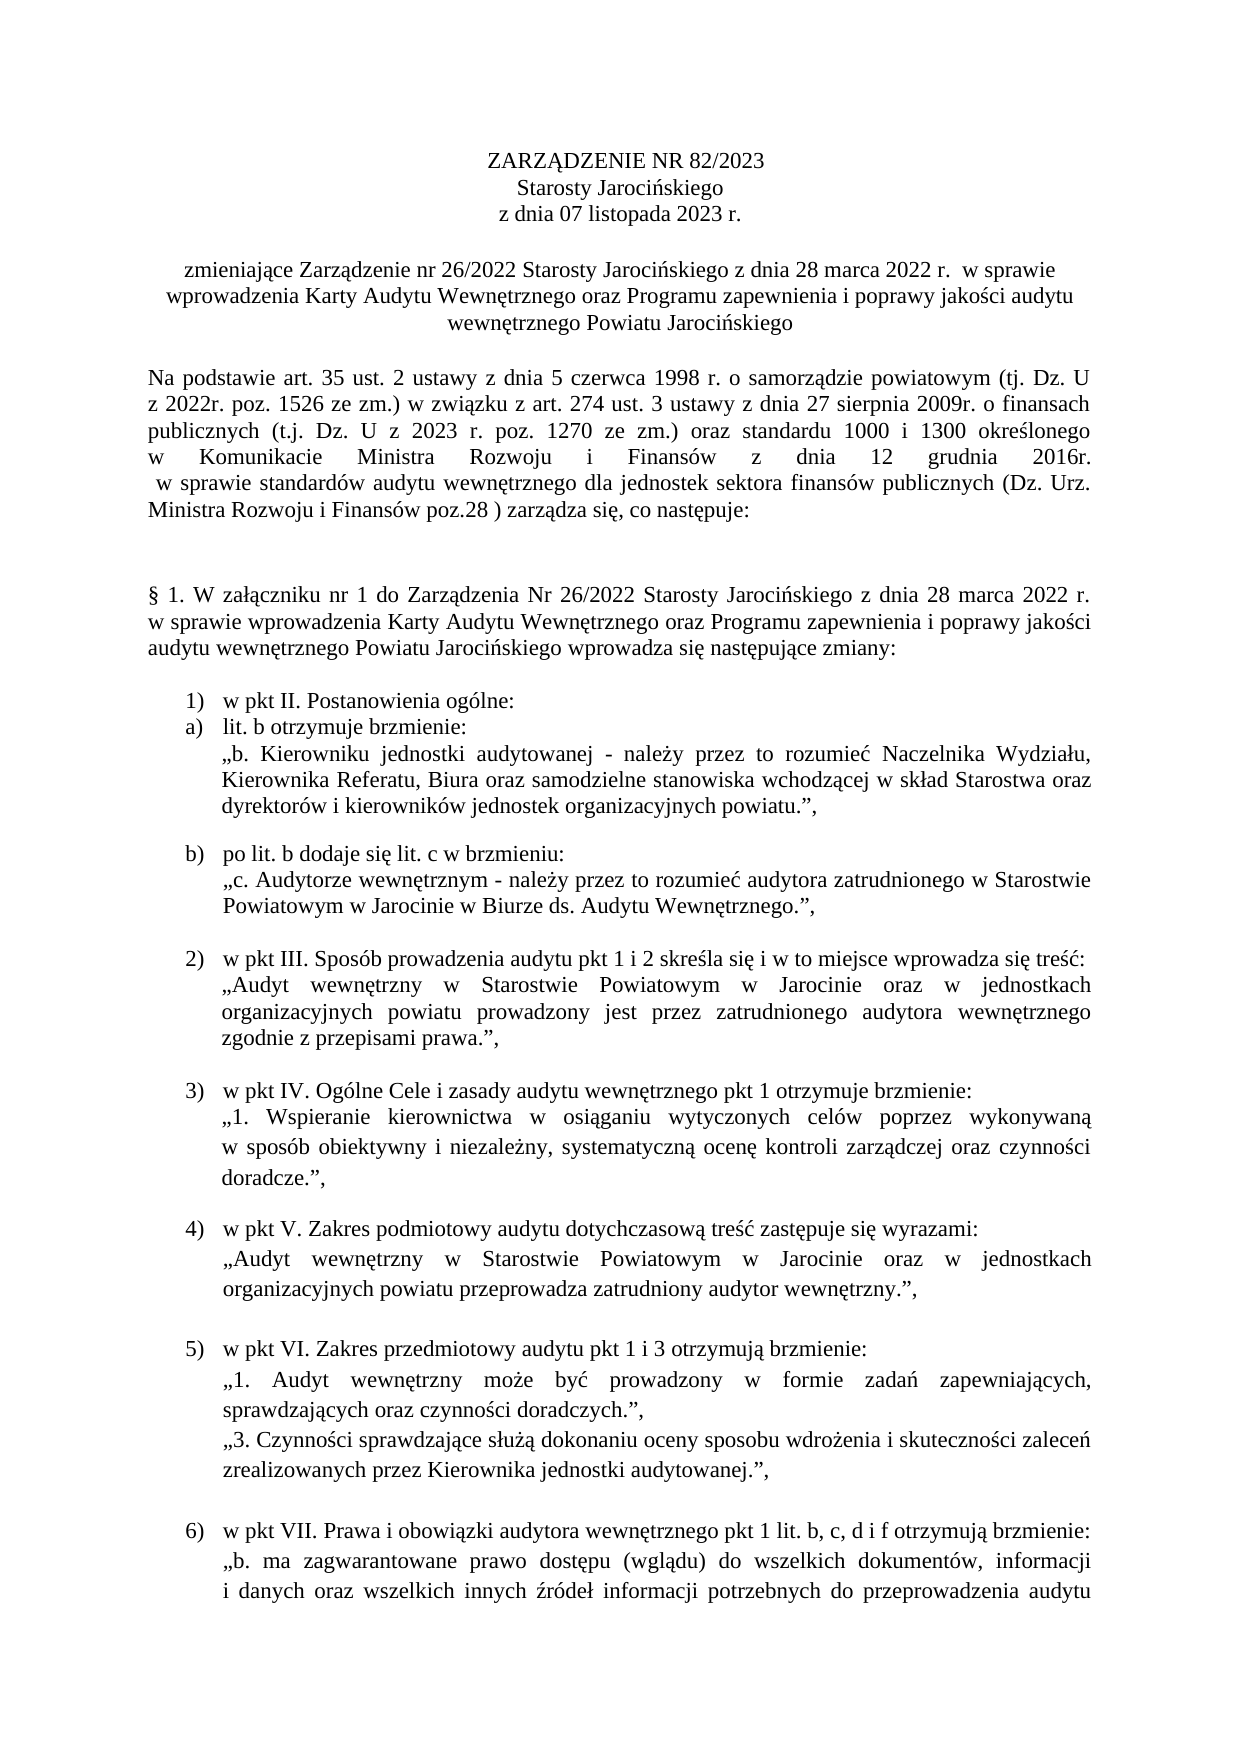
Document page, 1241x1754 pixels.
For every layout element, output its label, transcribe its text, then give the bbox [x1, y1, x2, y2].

text „1. Wspieranie kierownictwa w osiąganiu wytyczonych celów poprzez wykonywaną w sposób obiektywny i niezależny, systematyczną ocenę kontroli zarządczej oraz czynności doradcze.”, [221, 1103, 1093, 1190]
list w pkt II. Postanowienia ogólne: [185, 687, 1093, 713]
text z dnia 07 listopada 2023 r. [148, 200, 1093, 227]
text „Audyt wewnętrzny w Starostwie Powiatowym w Jarocinie oraz w jednostkach organizacyjnych powiatu prowadzony jest przez zatrudnionego audytora wewnętrznego zgodnie z przepisami prawa.”, [221, 971, 1093, 1050]
text Na podstawie art. 35 ust. 2 ustawy z dnia 5 czerwca 1998 r. o samorządzie powiatowym (tj. Dz. U z 2022r. poz. 1526 ze zm.) w związku z art. 274 ust. 3 ustawy z dnia 27 sierpnia 2009r. o finansach publicznych (t.j. Dz. U z 2023 r. poz. 1270 ze zm.) oraz standardu 1000 i 1300 określonego w Komunikacie Ministra Rozwoju i Finansów z dnia 12 grudnia 2016r. w sprawie standardów audytu wewnętrznego dla jednostek sektora finansów publicznych (Dz. Urz. Ministra Rozwoju i Finansów poz.28 ) zarządza się, co następuje: [148, 364, 1093, 522]
list „1. Audyt wewnętrzny może być prowadzony w formie zadań zapewniających, sprawdzających oraz czynności doradczych.”, [223, 1366, 1093, 1422]
list w pkt IV. Ogólne Cele i zasady audytu wewnętrznego pkt 1 otrzymuje brzmienie: [185, 1077, 1093, 1103]
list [223, 1547, 1093, 1603]
list w pkt VI. Zakres przedmiotowy audytu pkt 1 i 3 otrzymują brzmienie: [185, 1335, 1093, 1362]
text zmieniające Zarządzenie nr 26/2022 Starosty Jarocińskiego z dnia 28 marca 2022 r. w sprawie wprowadzenia Karty Audytu Wewnętrznego oraz Programu zapewnienia i poprawy jakości audytu wewnętrznego Powiatu Jarocińskiego [148, 256, 1093, 335]
list w pkt VII. Prawa i obowiązki audytora wewnętrznego pkt 1 lit. b, c, d i f otrzymują brzmienie: [185, 1517, 1093, 1543]
text ZARZĄDZENIE NR 82/2023 [148, 148, 1093, 174]
list w pkt III. Sposób prowadzenia audytu pkt 1 i 2 skreśla się i w to miejsce wprowadza się treść: [185, 945, 1093, 971]
text § 1. W załączniku nr 1 do Zarządzenia Nr 26/2022 Starosty Jarocińskiego z dnia 28 marca 2022 r. w sprawie wprowadzenia Karty Audytu Wewnętrznego oraz Programu zapewnienia i poprawy jakości audytu wewnętrznego Powiatu Jarocińskiego wprowadza się następujące zmiany: [148, 582, 1093, 661]
list „3. Czynności sprawdzające służą dokonaniu oceny sposobu wdrożenia i skuteczności zaleceń zrealizowanych przez Kierownika jednostki audytowanej.”, [223, 1426, 1093, 1483]
text „b. Kierowniku jednostki audytowanej - należy przez to rozumieć Naczelnika Wydziału, Kierownika Referatu, Biura oraz samodzielne stanowiska wchodzącej w skład Starostwa oraz dyrektorów i kierowników jednostek organizacyjnych powiatu.”, [221, 740, 1093, 819]
list „c. Audytorze wewnętrznym - należy przez to rozumieć audytora zatrudnionego w Starostwie Powiatowym w Jarocinie w Biurze ds. Audytu Wewnętrznego.”, [223, 866, 1093, 919]
list po lit. b dodaje się lit. c w brzmieniu: [185, 839, 1093, 866]
list „Audyt wewnętrzny w Starostwie Powiatowym w Jarocinie oraz w jednostkach organizacyjnych powiatu przeprowadza zatrudniony audytor wewnętrzny.”, [223, 1245, 1093, 1301]
list w pkt V. Zakres podmiotowy audytu dotychczasową treść zastępuje się wyrazami: [185, 1214, 1093, 1241]
list lit. b otrzymuje brzmienie: [185, 713, 1093, 740]
text Starosty Jarocińskiego [148, 174, 1093, 200]
